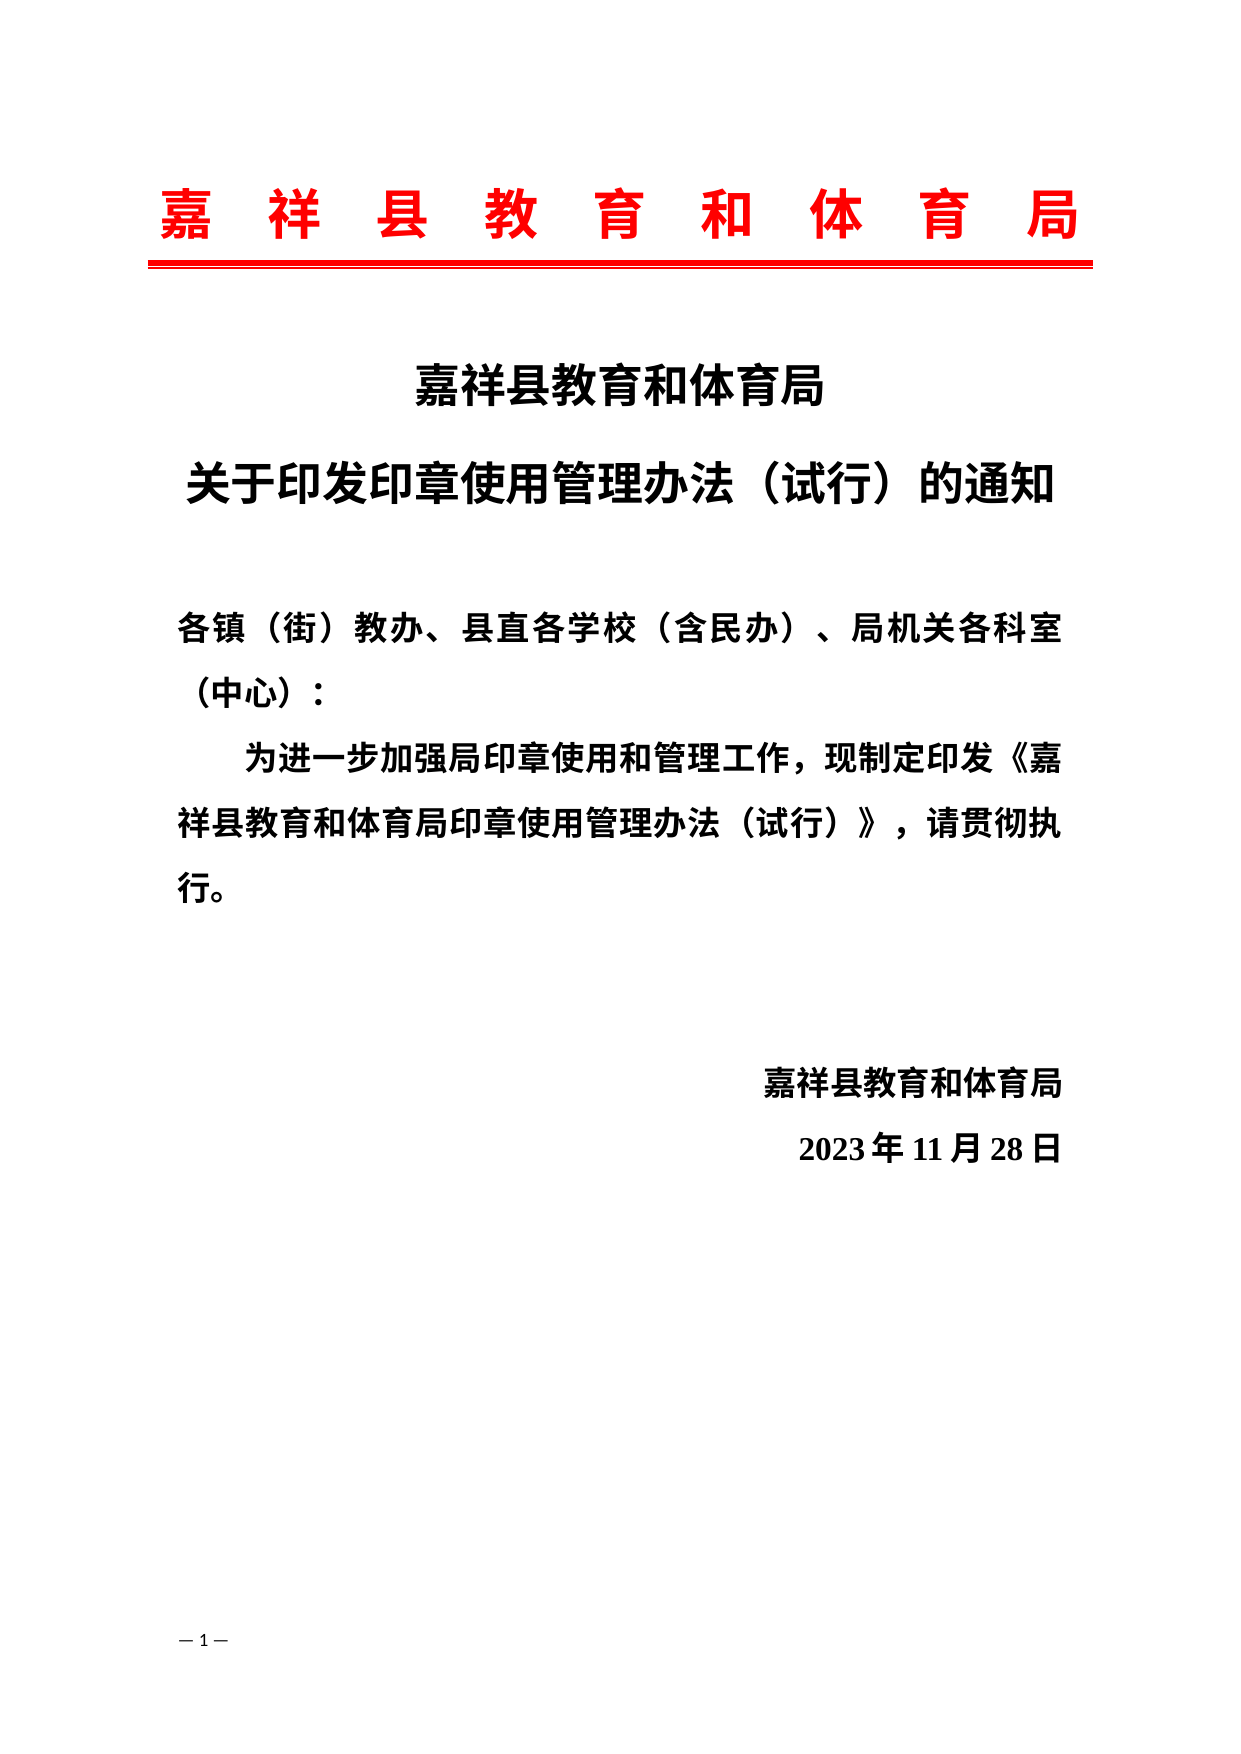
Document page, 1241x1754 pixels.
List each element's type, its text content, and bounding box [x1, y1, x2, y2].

text 嘉祥县教育和体育局 [177, 334, 1063, 431]
text 关于印发印章使用管理办法（试行）的通知 [177, 431, 1063, 529]
text 为进一步加强局印章使用和管理工作，现制定印发《嘉祥县教育和体育局印章使用管理办法（试行）》，请贯彻执行。 [177, 724, 1063, 919]
text 2023年11月28日 [177, 1114, 1063, 1179]
text 各镇（街）教办、县直各学校（含民办）、局机关各科室（中心）： [177, 594, 1063, 724]
text 嘉祥县教育和体育局 [177, 1049, 1063, 1114]
table_header 嘉祥县教育和体育局 [148, 162, 1092, 259]
